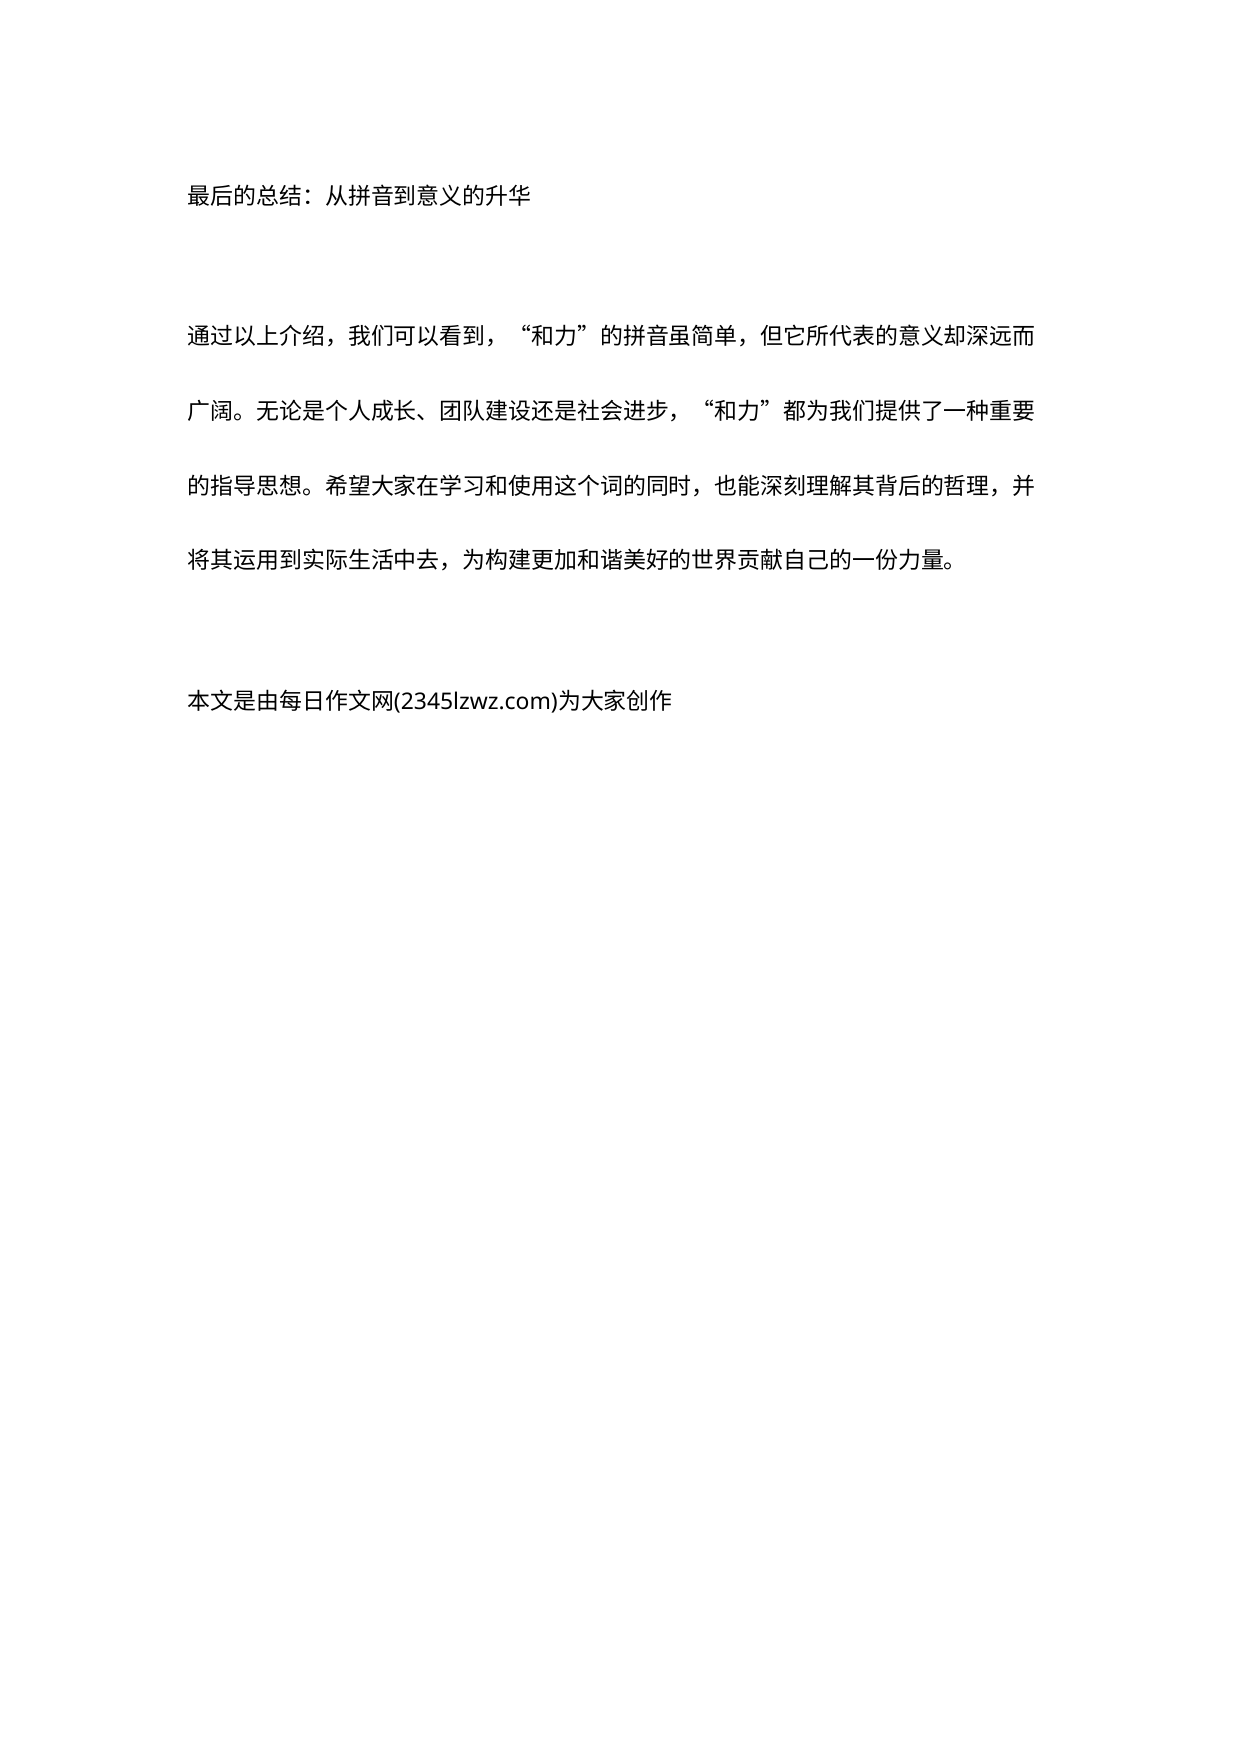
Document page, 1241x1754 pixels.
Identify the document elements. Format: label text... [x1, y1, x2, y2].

text 本文是由每日作文网(2345lzwz.com)为大家创作 [187, 667, 1053, 732]
text 通过以上介绍，我们可以看到，“和力”的拼音虽简单，但它所代表的意义却深远而广阔。无论是个人成长、团队建设还是社会进步，“和力”都为我们提供了一种重要的指导思想。希望大家在学习和使用这个词的同时，也能深刻理解其背后的哲理，并将其运用到实际生活中去，为构建更加和谐美好的世界贡献自己的一份力量。 [187, 302, 1053, 591]
text 最后的总结：从拼音到意义的升华 [187, 162, 1053, 227]
